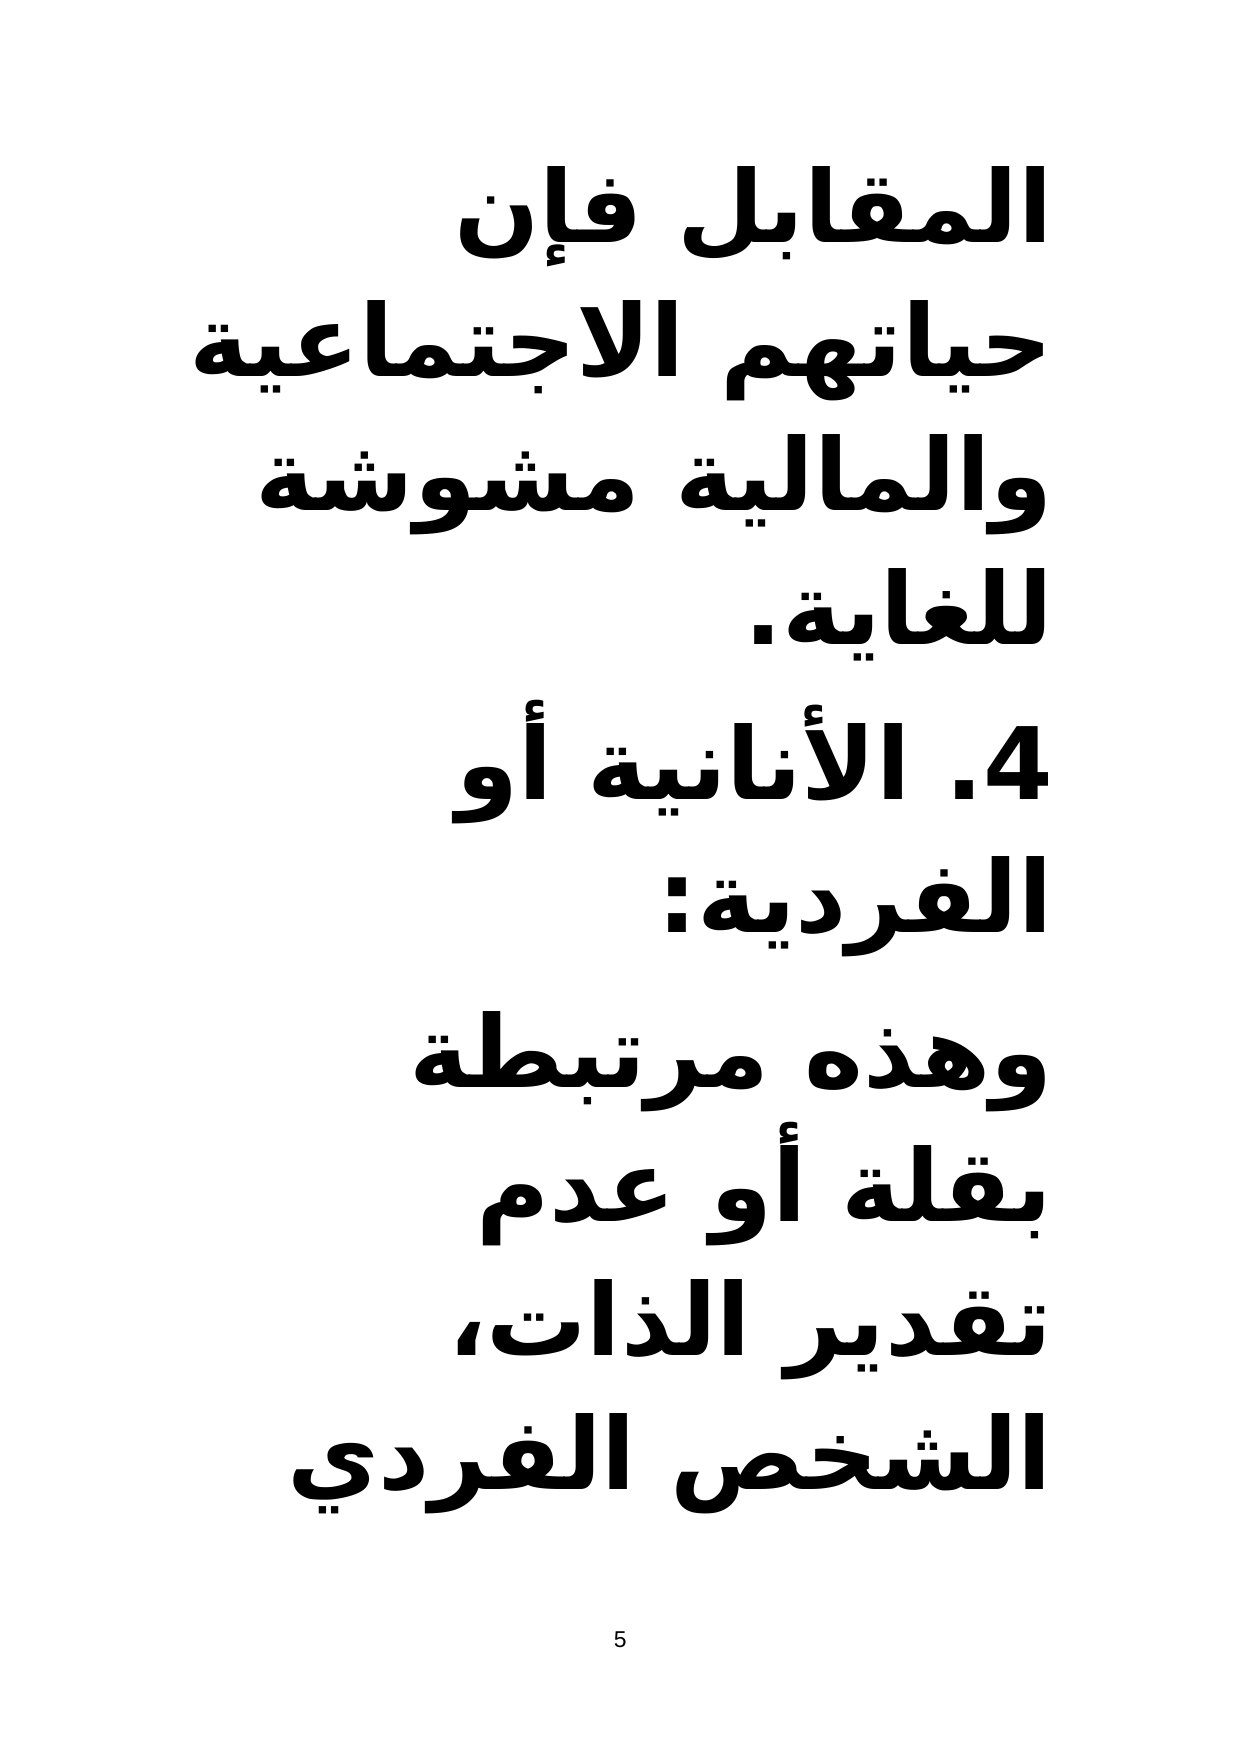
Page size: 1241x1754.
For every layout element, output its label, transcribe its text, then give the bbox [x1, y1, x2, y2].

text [187, 995, 1053, 1513]
text 4. الأنانية أو الفردية: [187, 706, 1053, 957]
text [187, 150, 1053, 668]
